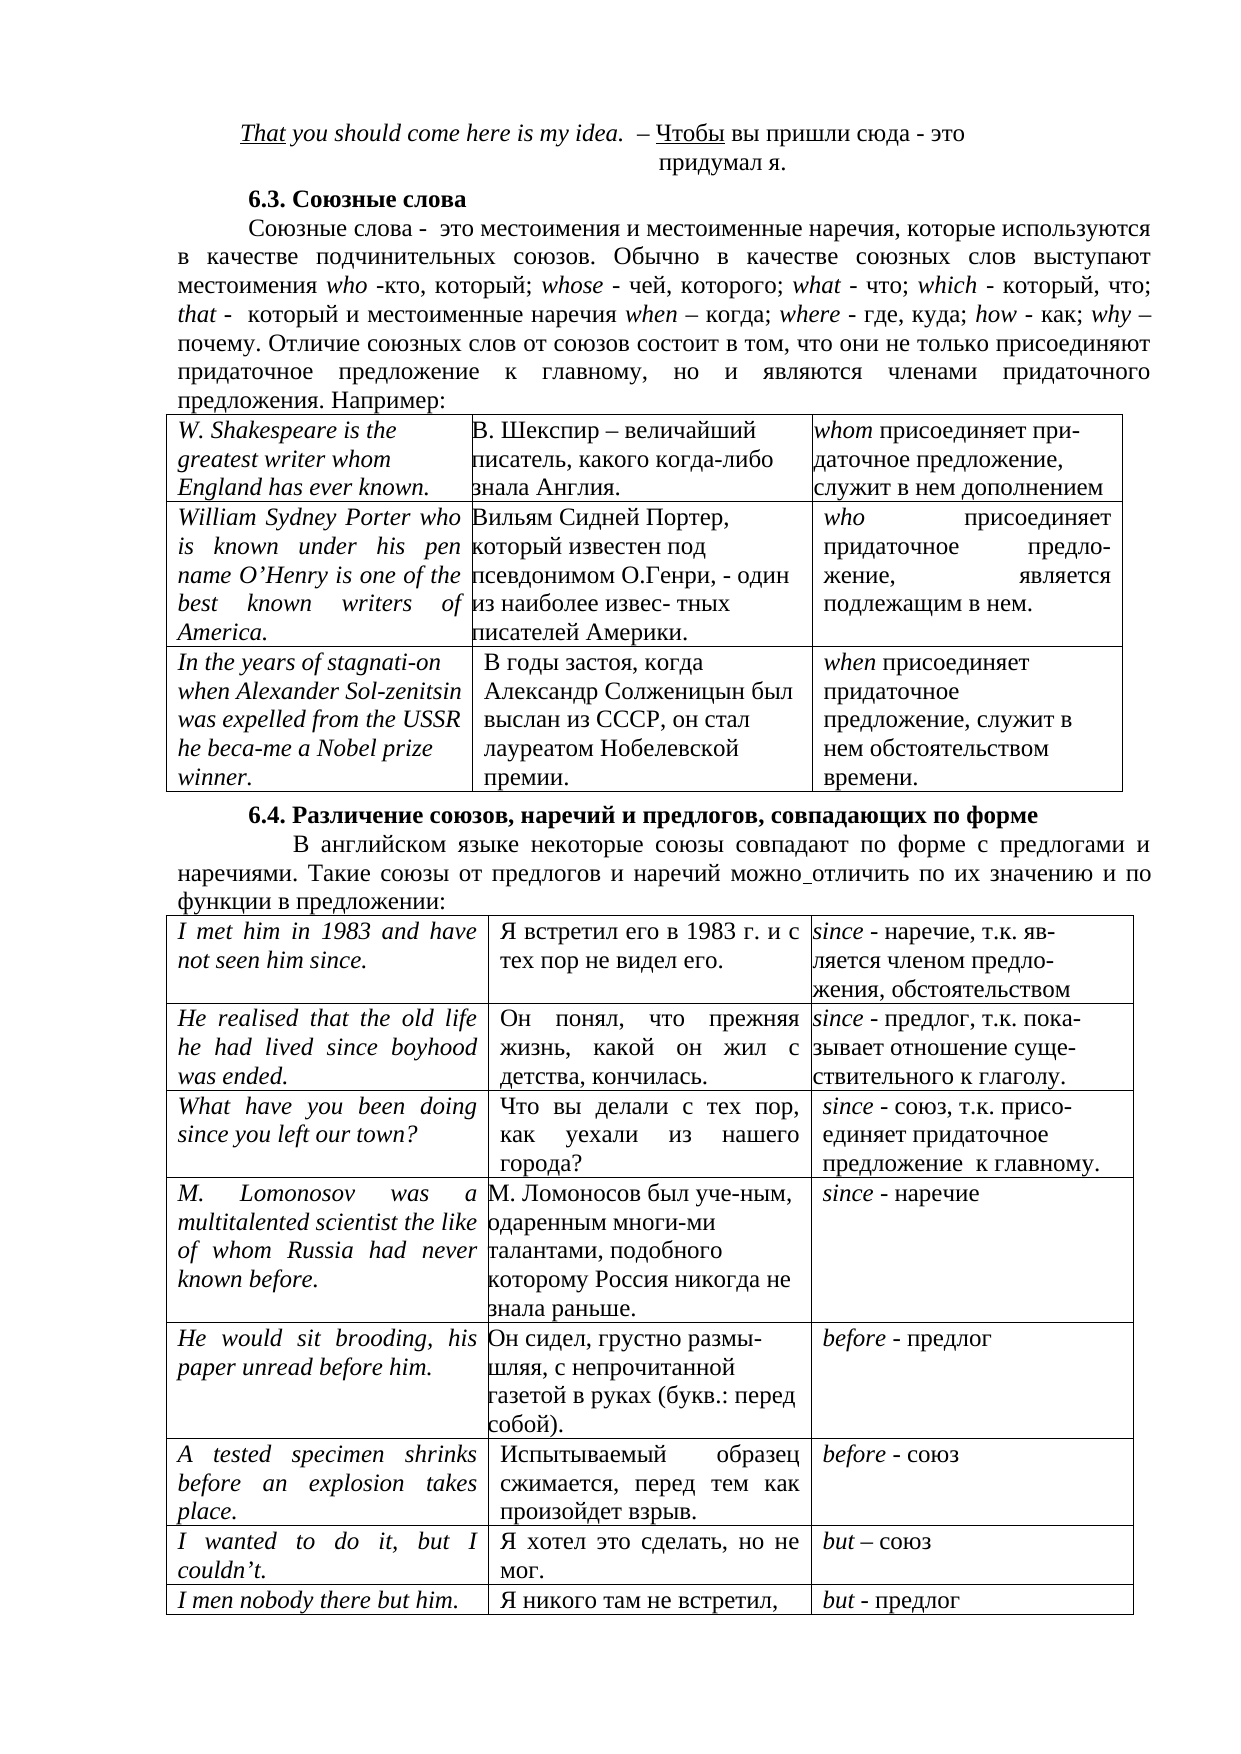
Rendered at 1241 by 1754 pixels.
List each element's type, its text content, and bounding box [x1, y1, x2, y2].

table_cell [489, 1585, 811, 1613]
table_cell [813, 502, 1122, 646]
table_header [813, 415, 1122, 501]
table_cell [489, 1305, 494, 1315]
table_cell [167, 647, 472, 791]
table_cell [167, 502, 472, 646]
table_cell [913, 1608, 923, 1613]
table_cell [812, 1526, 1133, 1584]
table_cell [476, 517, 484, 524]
text придумал я. [177, 147, 1152, 176]
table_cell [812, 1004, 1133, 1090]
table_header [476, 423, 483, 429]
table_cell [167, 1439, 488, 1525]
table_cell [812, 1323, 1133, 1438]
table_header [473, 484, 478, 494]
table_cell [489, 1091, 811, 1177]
text That you should come here is my idea. – Чтобы вы пришли сюда - это [177, 118, 1152, 147]
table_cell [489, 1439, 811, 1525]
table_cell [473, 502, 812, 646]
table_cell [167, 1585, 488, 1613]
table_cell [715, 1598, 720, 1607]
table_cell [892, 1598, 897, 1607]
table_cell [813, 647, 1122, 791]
text 6.4. Различение союзов, наречий и предлогов, совпадающих по форме [248, 800, 1152, 829]
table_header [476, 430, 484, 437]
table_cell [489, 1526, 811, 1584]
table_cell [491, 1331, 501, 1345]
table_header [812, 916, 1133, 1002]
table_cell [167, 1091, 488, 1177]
text 6.3. Союзные слова [248, 184, 1152, 213]
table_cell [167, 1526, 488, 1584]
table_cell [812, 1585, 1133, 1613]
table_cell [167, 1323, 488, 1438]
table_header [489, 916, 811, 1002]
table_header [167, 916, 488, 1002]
text В английском языке некоторые союзы совпадают по форме с предлогами и наречиями. Такие союзы от предлогов и наречий можно отличить по их значению и по функции в предложении: [177, 829, 1152, 915]
text Союзные слова - это местоимения и местоименные наречия, которые используются в качестве подчинительных союзов. Обычно в качестве союзных слов выступают местоимения who -кто, который; whosе - чей, которого; what - что; which - который, что; that - который и местоименные наречия whеn – когда; where - где, куда; hоw - как; whу – почему. Отличие союзных слов от союзов состоит в том, что они не только присоединяют придаточное предложение к главному, но и являются членами придаточного предложения. Например: [177, 213, 1152, 414]
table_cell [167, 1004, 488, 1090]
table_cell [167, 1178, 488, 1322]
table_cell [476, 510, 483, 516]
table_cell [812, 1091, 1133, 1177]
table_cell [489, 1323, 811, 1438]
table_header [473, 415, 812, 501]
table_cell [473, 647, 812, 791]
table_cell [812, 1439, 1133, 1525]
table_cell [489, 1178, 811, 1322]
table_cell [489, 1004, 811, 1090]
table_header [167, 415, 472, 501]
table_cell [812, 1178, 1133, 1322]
